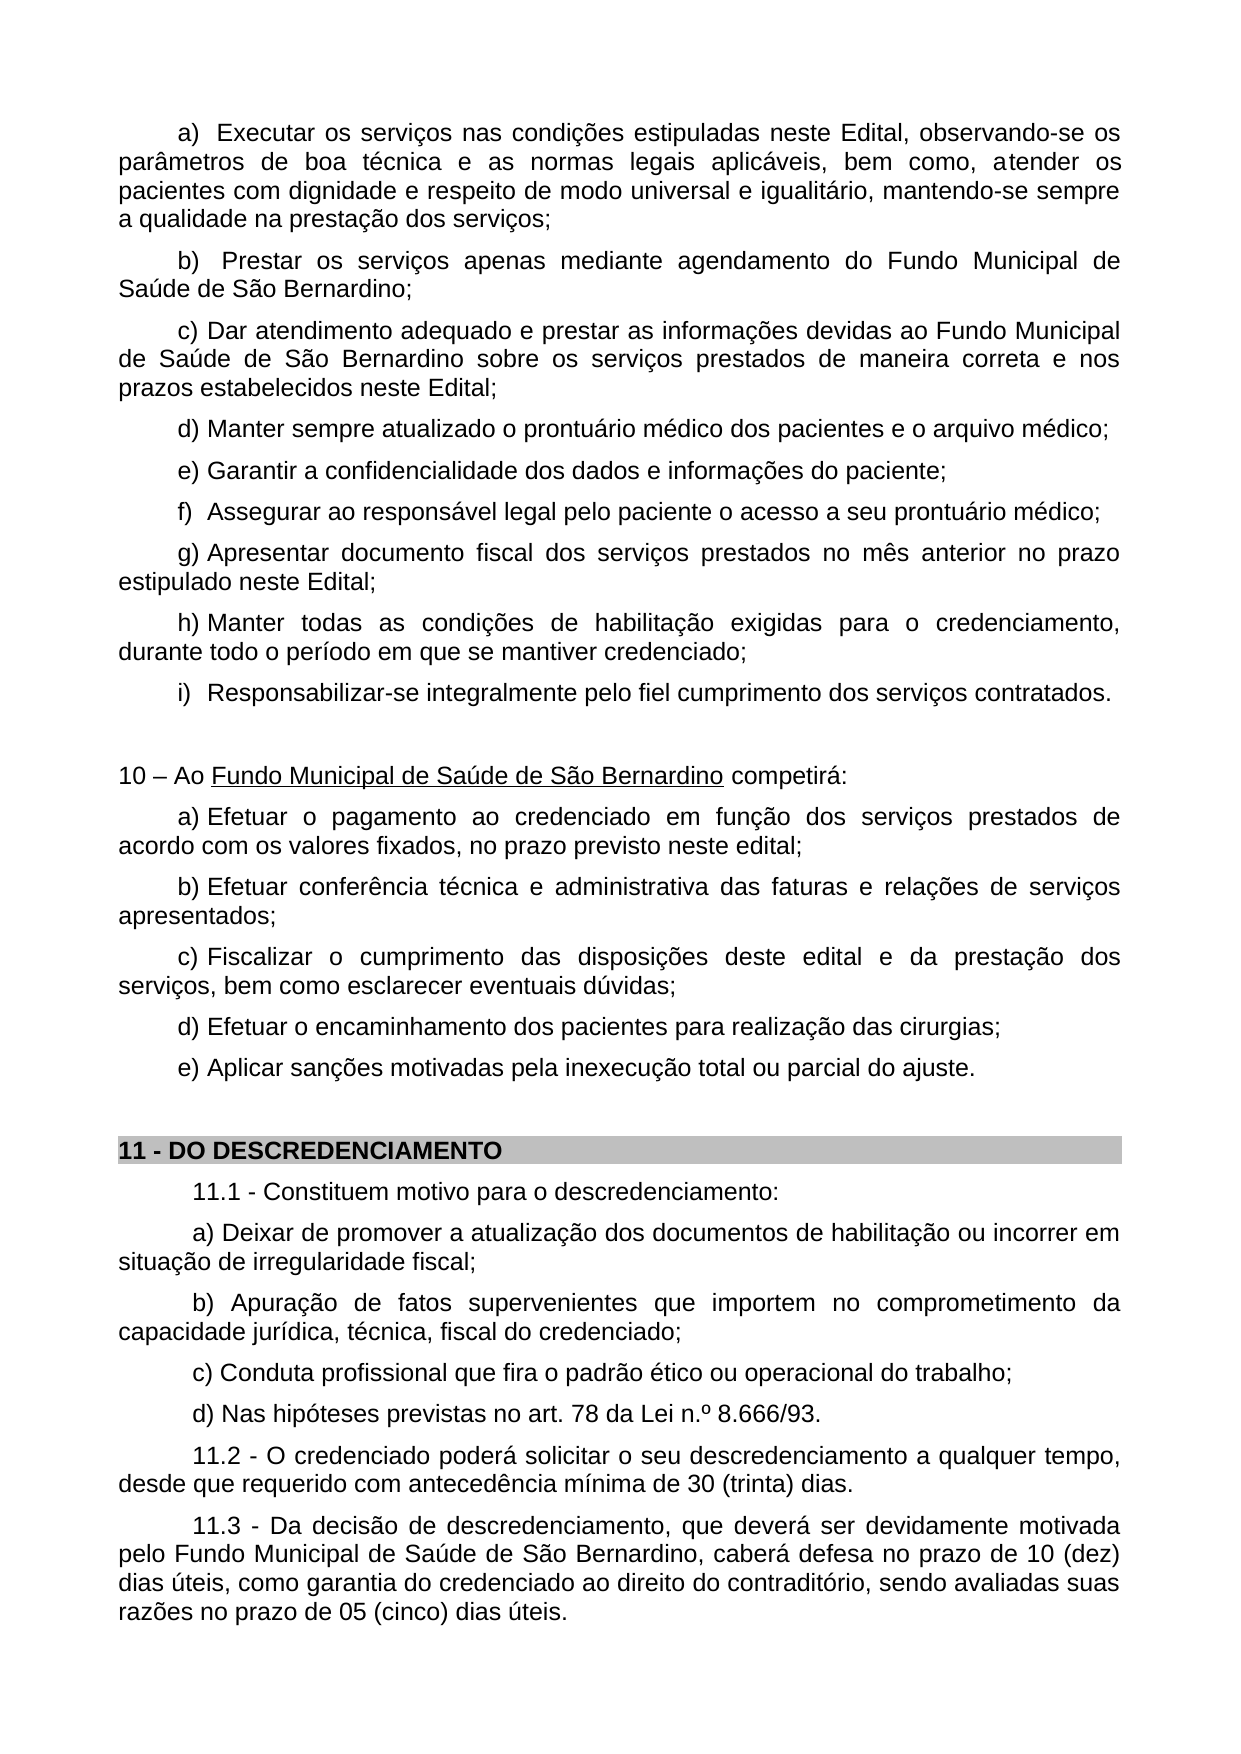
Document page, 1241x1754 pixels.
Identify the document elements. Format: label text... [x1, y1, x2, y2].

list Efetuar o encaminhamento dos pacientes para realização das cirurgias; [118, 1012, 1122, 1041]
list Garantir a confidencialidade dos dados e informações do paciente; [118, 456, 1122, 484]
list Responsabilizar-se integralmente pelo fiel cumprimento dos serviços contratados. [118, 678, 1122, 707]
text a) Deixar de promover a atualização dos documentos de habilitação ou incorrer em situação de irregularidade fiscal; [118, 1218, 1122, 1276]
list Fiscalizar o cumprimento das disposições deste edital e da prestação dos serviços, bem como esclarecer eventuais dúvidas; [118, 942, 1122, 999]
text 11.3 - Da decisão de descredenciamento, que deverá ser devidamente motivada pelo Fundo Municipal de Saúde de São Bernardino, caberá defesa no prazo de 10 (dez) dias úteis, como garantia do credenciado ao direito do contraditório, sendo avaliadas suas razões no prazo de 05 (cinco) dias úteis. [118, 1511, 1122, 1626]
list Manter todas as condições de habilitação exigidas para o credenciamento, durante todo o período em que se mantiver credenciado; [118, 608, 1122, 666]
text d) Nas hipóteses previstas no art. 78 da Lei n.º 8.666/93. [118, 1399, 1122, 1428]
text 11.1 - Constituem motivo para o descredenciamento: [118, 1177, 1122, 1206]
text c) Conduta profissional que fira o padrão ético ou operacional do trabalho; [118, 1358, 1122, 1387]
text b) Apuração de fatos supervenientes que importem no comprometimento da capacidade jurídica, técnica, fiscal do credenciado; [118, 1288, 1122, 1346]
list Prestar os serviços apenas mediante agendamento do Fundo Municipal de Saúde de São Bernardino; [118, 246, 1122, 303]
list Manter sempre atualizado o prontuário médico dos pacientes e o arquivo médico; [118, 414, 1122, 443]
text 10 – Ao Fundo Municipal de Saúde de São Bernardino competirá: [118, 761, 1122, 789]
list Dar atendimento adequado e prestar as informações devidas ao Fundo Municipal de Saúde de São Bernardino sobre os serviços prestados de maneira correta e nos prazos estabelecidos neste Edital; [118, 316, 1122, 402]
list Assegurar ao responsável legal pelo paciente o acesso a seu prontuário médico; [118, 497, 1122, 526]
text 11.2 - O credenciado poderá solicitar o seu descredenciamento a qualquer tempo, desde que requerido com antecedência mínima de 30 (trinta) dias. [118, 1441, 1122, 1498]
list Efetuar conferência técnica e administrativa das faturas e relações de serviços apresentados; [118, 872, 1122, 929]
list Aplicar sanções motivadas pela inexecução total ou parcial do ajuste. [118, 1053, 1122, 1082]
list Apresentar documento fiscal dos serviços prestados no mês anterior no prazo estipulado neste Edital; [118, 538, 1122, 596]
list Executar os serviços nas condições estipuladas neste Edital, observando-se os parâmetros de boa técnica e as normas legais aplicáveis, bem como, atender os pacientes com dignidade e respeito de modo universal e igualitário, mantendo-se sempre a qualidade na prestação dos serviços; [118, 118, 1122, 233]
text 11 - DO DESCREDENCIAMENTO [118, 1136, 1122, 1164]
list Efetuar o pagamento ao credenciado em função dos serviços prestados de acordo com os valores fixados, no prazo previsto neste edital; [118, 802, 1122, 859]
